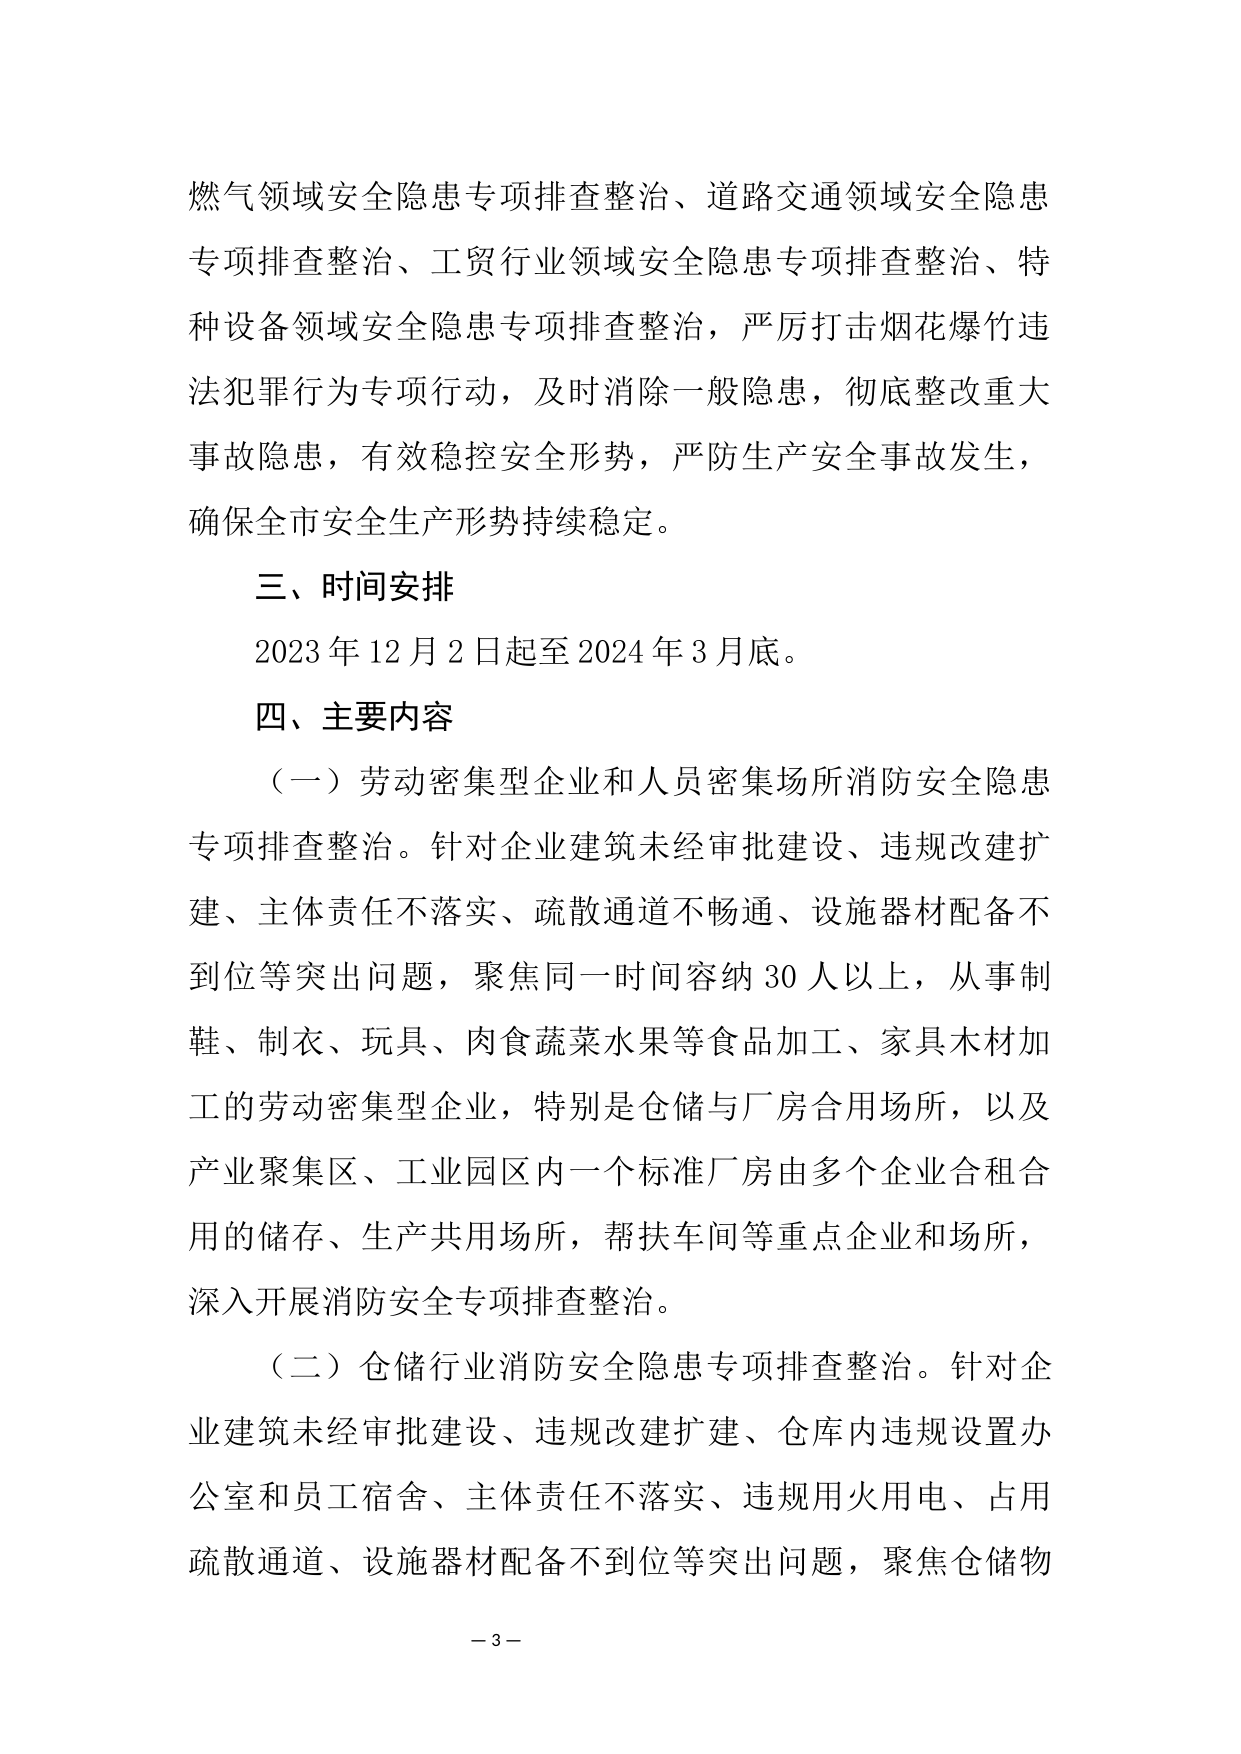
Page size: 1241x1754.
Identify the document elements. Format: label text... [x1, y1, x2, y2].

text 2023年12月2日起至2024年3月底。 [187, 617, 1053, 682]
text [187, 162, 1053, 552]
text （一）劳动密集型企业和人员密集场所消防安全隐患专项排查整治。针对企业建筑未经审批建设、违规改建扩建、主体责任不落实、疏散通道不畅通、设施器材配备不到位等突出问题，聚焦同一时间容纳30人以上，从事制鞋、制衣、玩具、肉食蔬菜水果等食品加工、家具木材加工的劳动密集型企业，特别是仓储与厂房合用场所，以及产业聚集区、工业园区内一个标准厂房由多个企业合租合用的储存、生产共用场所，帮扶车间等重点企业和场所，深入开展消防安全专项排查整治。 [187, 747, 1053, 1332]
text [187, 1332, 1053, 1592]
text 四、主要内容 [187, 682, 1053, 747]
text 三、时间安排 [187, 552, 1053, 617]
